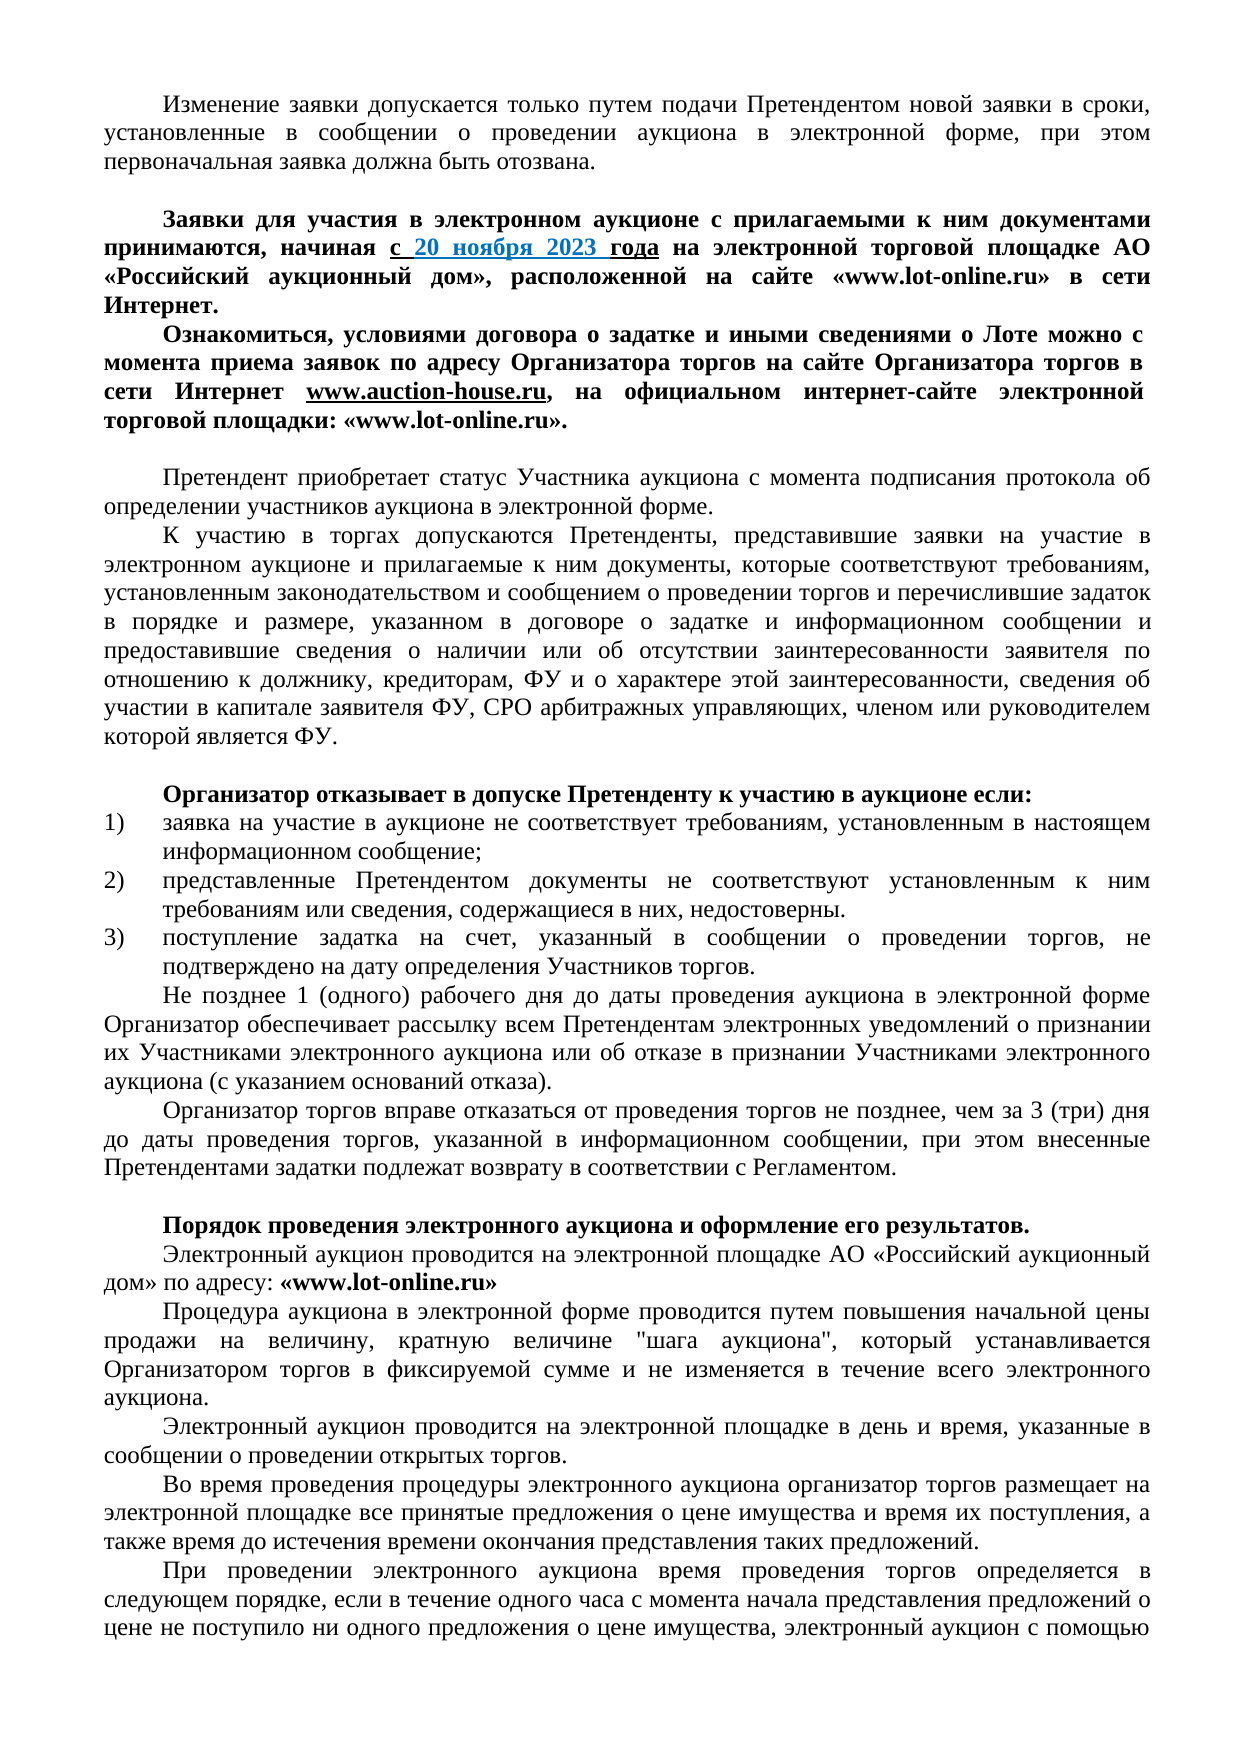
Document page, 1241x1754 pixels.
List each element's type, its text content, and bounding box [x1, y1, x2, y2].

text Электронный аукцион проводится на электронной площадке в день и время, указанные в сообщении о проведении открытых торгов. [103, 1411, 1152, 1469]
list поступление задатка на счет, указанный в сообщении о проведении торгов, не подтверждено на дату определения Участников торгов. [103, 922, 1152, 980]
text Процедура аукциона в электронной форме проводится путем повышения начальной цены продажи на величину, кратную величине "шага аукциона", который устанавливается Организатором торгов в фиксируемой сумме и не изменяется в течение всего электронного аукциона. [103, 1296, 1152, 1411]
text Претендент приобретает статус Участника аукциона с момента подписания протокола об определении участников аукциона в электронной форме. [103, 462, 1152, 520]
list заявка на участие в аукционе не соответствует требованиям, установленным в настоящем информационном сообщение; [103, 807, 1152, 865]
text Организатор торгов вправе отказаться от проведения торгов не позднее, чем за 3 (три) дня до даты проведения торгов, указанной в информационном сообщении, при этом внесенные Претендентами задатки подлежат возврату в соответствии с Регламентом. [103, 1095, 1152, 1181]
text Порядок проведения электронного аукциона и оформление его результатов. [103, 1210, 1152, 1239]
list представленные Претендентом документы не соответствуют установленным к ним требованиям или сведения, содержащиеся в них, недостоверны. [103, 865, 1152, 922]
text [103, 1555, 1152, 1641]
text Организатор отказывает в допуске Претенденту к участию в аукционе если: [103, 779, 1152, 807]
text Электронный аукцион проводится на электронной площадке АО «Российский аукционный дом» по адресу: «www.lot-online.ru» [103, 1239, 1152, 1296]
text Изменение заявки допускается только путем подачи Претендентом новой заявки в сроки, установленные в сообщении о проведении аукциона в электронной форме, при этом первоначальная заявка должна быть отозвана. [103, 89, 1152, 175]
text Ознакомиться, условиями договора о задатке и иными сведениями о Лоте можно с момента приема заявок по адресу Организатора торгов на сайте Организатора торгов в сети Интернет www.auction-house.ru, на официальном интернет-сайте электронной торговой площадки: «www.lot-online.ru». [103, 319, 1144, 434]
text К участию в торгах допускаются Претенденты, представившие заявки на участие в электронном аукционе и прилагаемые к ним документы, которые соответствуют требованиям, установленным законодательством и сообщением о проведении торгов и перечислившие задаток в порядке и размере, указанном в договоре о задатке и информационном сообщении и предоставившие сведения о наличии или об отсутствии заинтересованности заявителя по отношению к должнику, кредиторам, ФУ и о характере этой заинтересованности, сведения об участии в капитале заявителя ФУ, СРО арбитражных управляющих, членом или руководителем которой является ФУ. [103, 520, 1152, 750]
text Во время проведения процедуры электронного аукциона организатор торгов размещает на электронной площадке все принятые предложения о цене имущества и время их поступления, а также время до истечения времени окончания представления таких предложений. [103, 1469, 1152, 1555]
text Заявки для участия в электронном аукционе с прилагаемыми к ним документами принимаются, начиная с 20 ноября 2023 года на электронной торговой площадке АО «Российский аукционный дом», расположенной на сайте «www.lot-online.ru» в сети Интернет. [103, 204, 1152, 319]
text Не позднее 1 (одного) рабочего дня до даты проведения аукциона в электронной форме Организатор обеспечивает рассылку всем Претендентам электронных уведомлений о признании их Участниками электронного аукциона или об отказе в признании Участниками электронного аукциона (с указанием оснований отказа). [103, 980, 1152, 1095]
